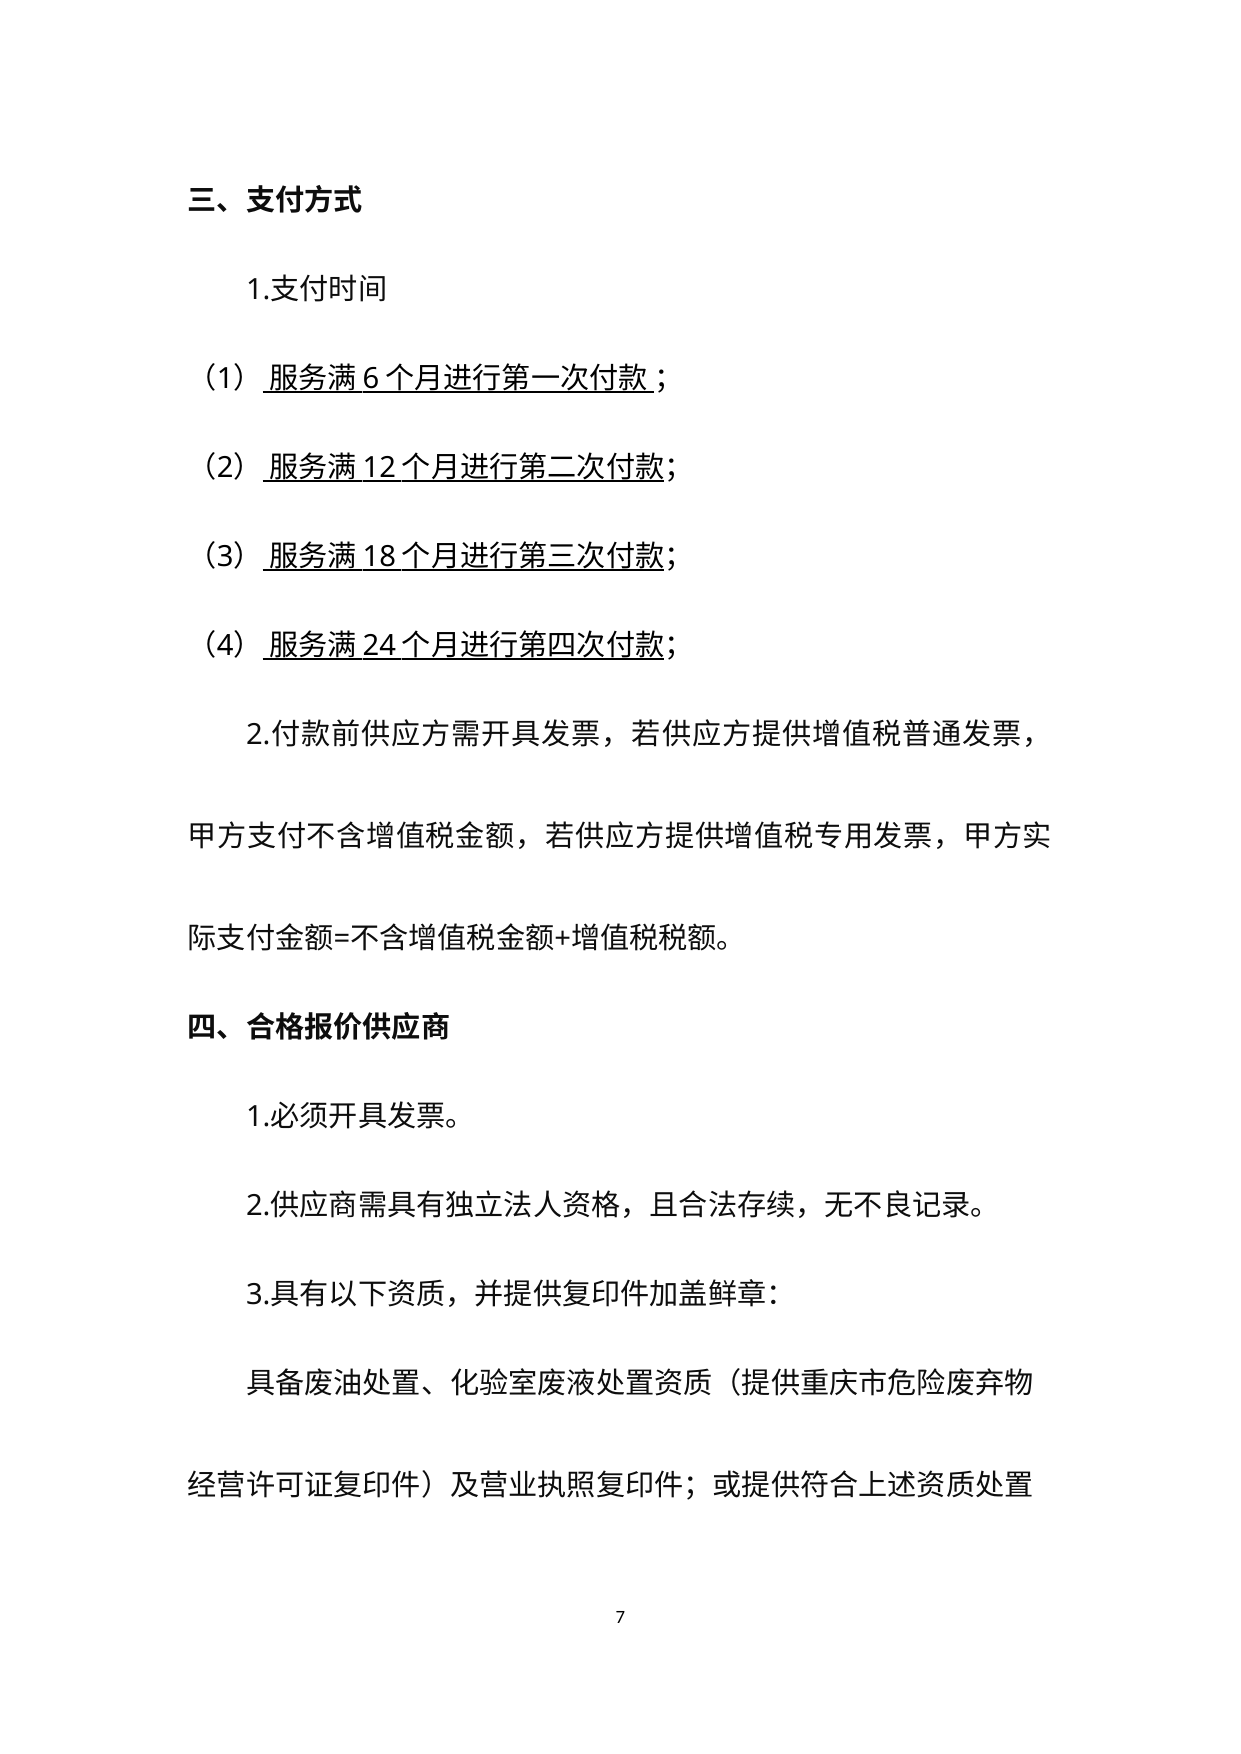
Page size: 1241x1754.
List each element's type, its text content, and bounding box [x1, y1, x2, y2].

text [187, 1347, 1053, 1517]
text （1） 服务满6个月进行第一次付款 ； [187, 342, 1053, 410]
text 1.必须开具发票。 [187, 1080, 1053, 1148]
text 2.供应商需具有独立法人资格，且合法存续，无不良记录。 [187, 1169, 1053, 1237]
text 3.具有以下资质，并提供复印件加盖鲜章： [187, 1258, 1053, 1326]
text 1.支付时间 [187, 253, 1053, 321]
list 合格报价供应商 [187, 991, 1053, 1059]
list 支付方式 [187, 164, 1053, 232]
text 2.付款前供应方需开具发票，若供应方提供增值税普通发票，甲方支付不含增值税金额，若供应方提供增值税专用发票，甲方实际支付金额=不含增值税金额+增值税税额。 [187, 698, 1053, 970]
text （3） 服务满18个月进行第三次付款； [187, 520, 1053, 588]
text （4） 服务满24个月进行第四次付款； [187, 609, 1053, 677]
text （2） 服务满12个月进行第二次付款； [187, 431, 1053, 499]
